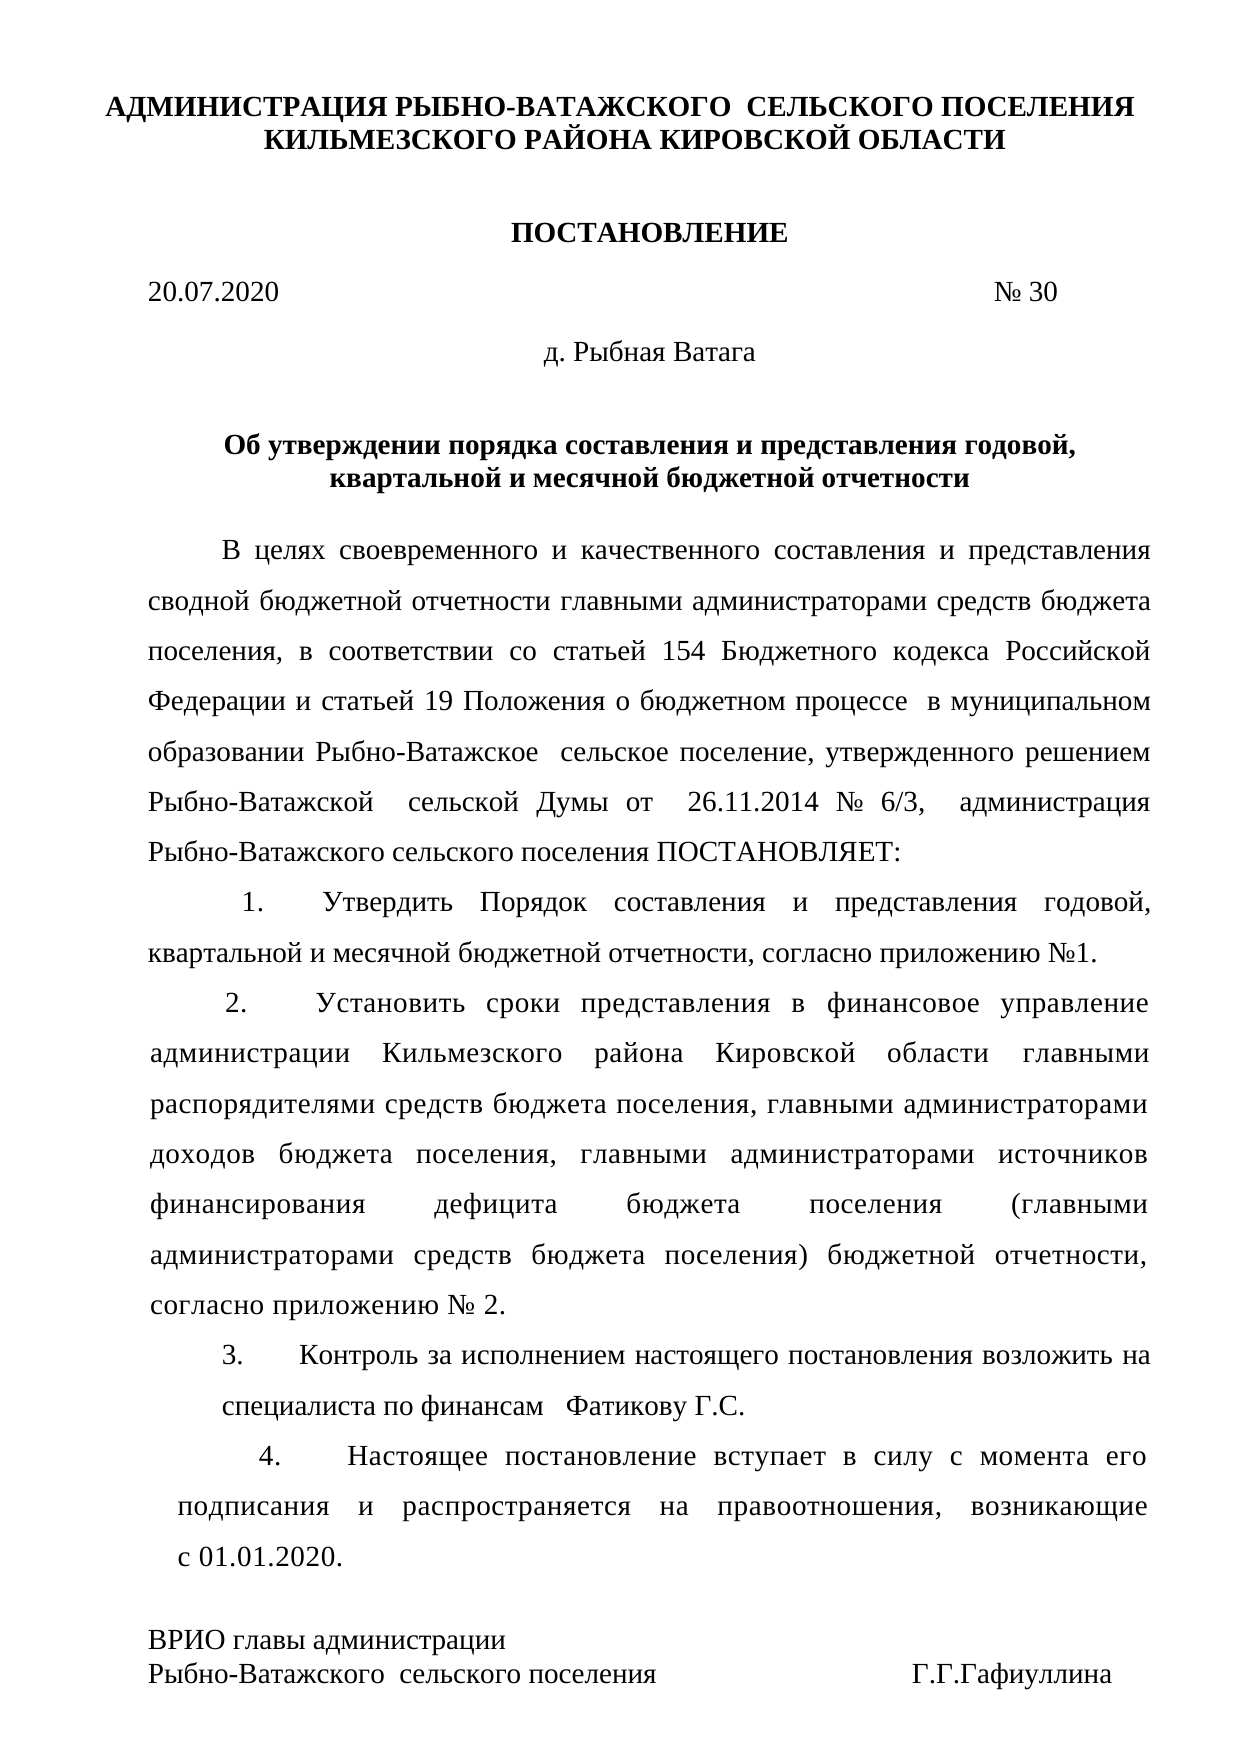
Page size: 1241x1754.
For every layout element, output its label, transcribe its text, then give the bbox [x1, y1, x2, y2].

text ВРИО главы администрации [148, 1622, 1152, 1656]
title 3. Контроль за исполнением настоящего постановления возложить на специалиста по финансам Фатикову Г.С. [222, 1337, 1152, 1421]
list Установить сроки представления в финансовое управление администрации Кильмезского района Кировской области главными распорядителями средств бюджета поселения, главными администраторами доходов бюджета поселения, главными администраторами источников финансирования дефицита бюджета поселения (главными администраторами средств бюджета поселения) бюджетной отчетности, согласно приложению № 2. [150, 985, 1149, 1321]
list Утвердить Порядок составления и представления годовой, квартальной и месячной бюджетной отчетности, согласно приложению №1. [148, 884, 1152, 968]
text В целях своевременного и качественного составления и представления сводной бюджетной отчетности главными администраторами средств бюджета поселения, в соответствии со статьей 154 Бюджетного кодекса Российской Федерации и статьей 19 Положения о бюджетном процессе в муниципальном образовании Рыбно-Ватажское сельское поселение, утвержденного решением Рыбно-Ватажской сельской Думы от 26.11.2014 № 6/3, администрация Рыбно-Ватажского сельского поселения ПОСТАНОВЛЯЕТ: [148, 532, 1152, 868]
text АДМИНИСТРАЦИЯ РЫБНО-ВАТАЖСКОГО СЕЛЬСКОГО ПОСЕЛЕНИЯ КИЛЬМЕЗСКОГО РАЙОНА КИРОВСКОЙ ОБЛАСТИ [89, 89, 1152, 156]
title Об утверждении порядка составления и представления годовой, квартальной и месячной бюджетной отчетности [148, 427, 1152, 494]
text ПОСТАНОВЛЕНИЕ [148, 215, 1152, 249]
text 4. Настоящее постановление вступает в силу с момента его подписания и распространяется на правоотношения, возникающие с 01.01.2020. [177, 1438, 1149, 1572]
text 20.07.2020 № 30 [148, 274, 1152, 308]
text д. Рыбная Ватага [148, 334, 1152, 367]
text Рыбно-Ватажского сельского поселения Г.Г.Гафиуллина [148, 1656, 1152, 1689]
